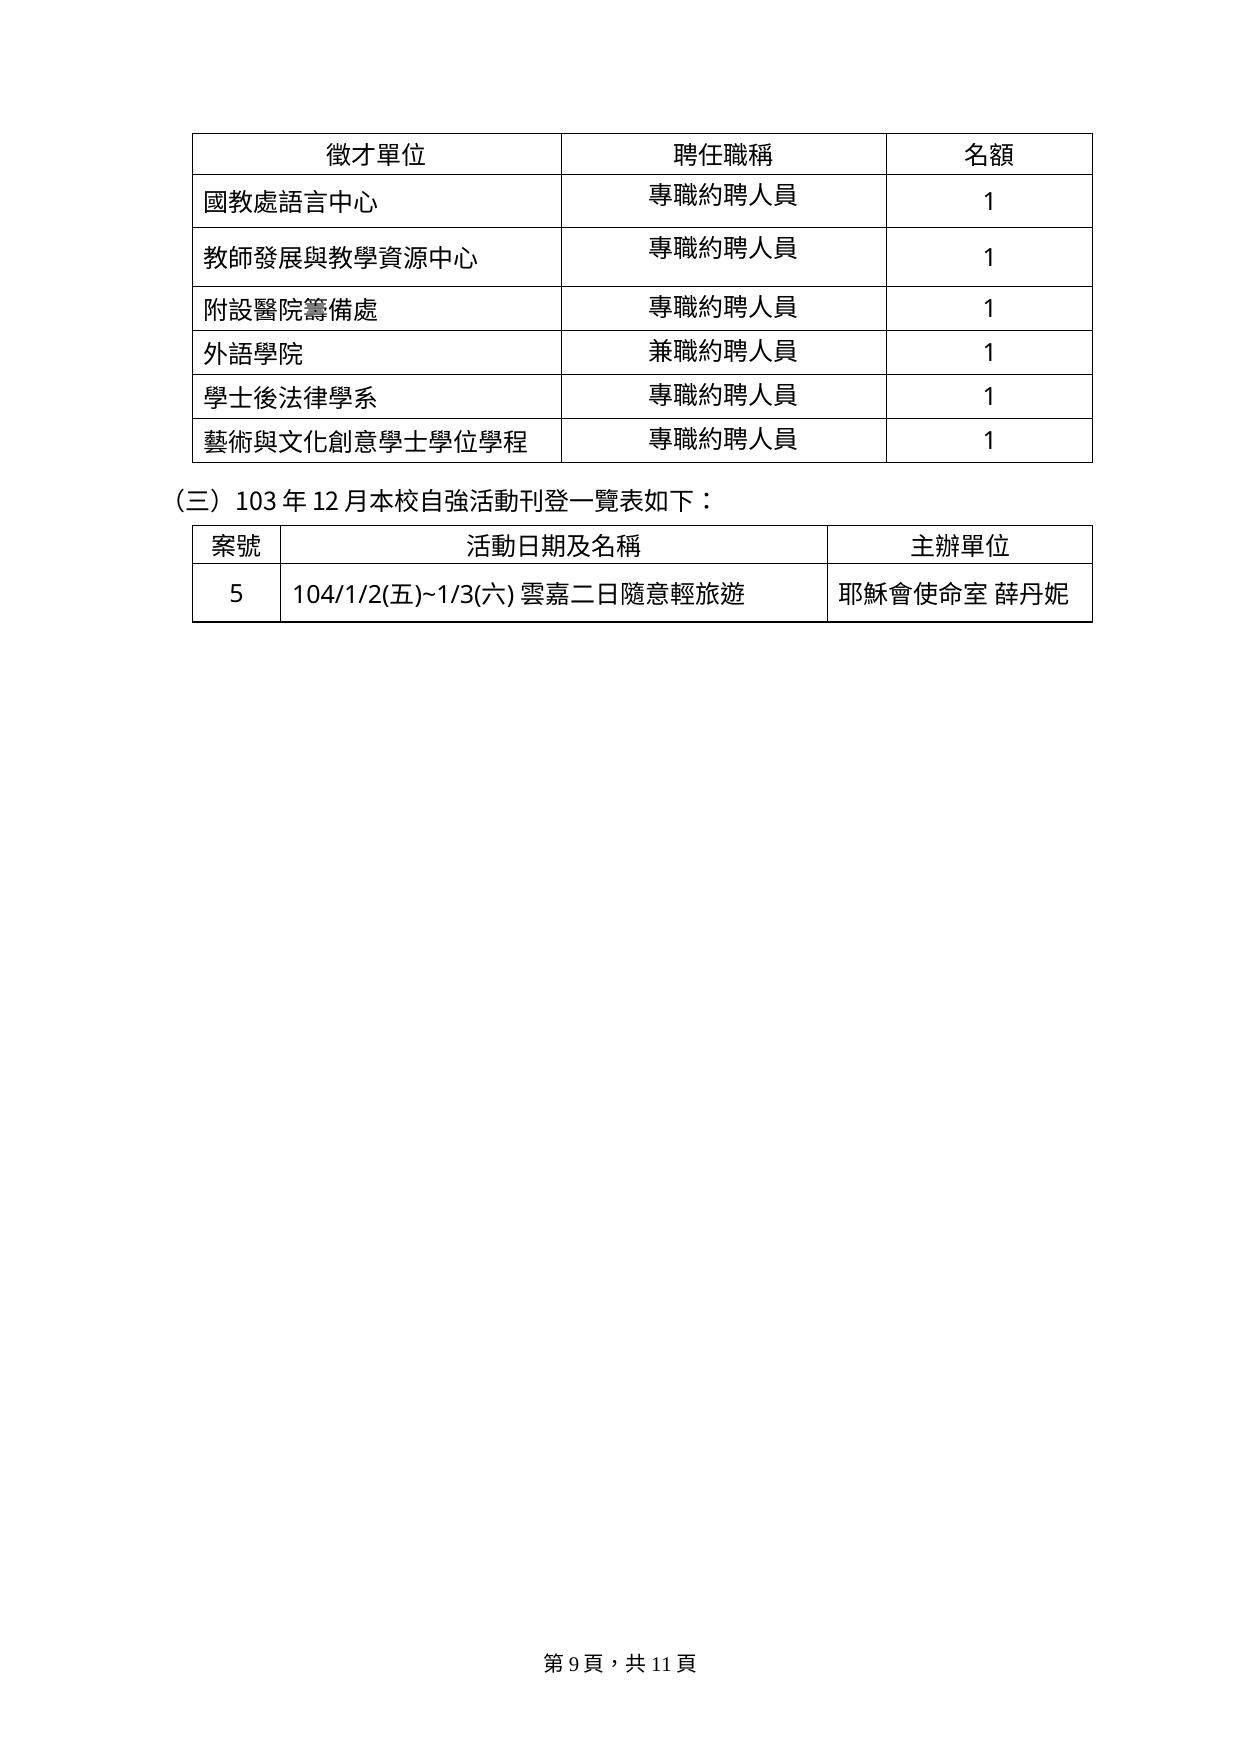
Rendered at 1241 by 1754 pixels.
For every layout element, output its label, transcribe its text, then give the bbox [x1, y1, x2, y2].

table_cell 專職約聘人員 [562, 175, 886, 227]
table_cell 專職約聘人員 [562, 287, 886, 330]
table_header 名額 [887, 134, 1092, 174]
table_header 主辦單位 [828, 526, 1092, 562]
table_cell 專職約聘人員 [562, 375, 886, 418]
text （三）103年12月本校自強活動刊登一覽表如下： [160, 481, 1092, 518]
table_cell 專職約聘人員 [562, 419, 886, 462]
table_cell 5 [193, 564, 280, 621]
table_cell 1 [887, 419, 1092, 462]
table_cell 附設醫院籌備處 [193, 287, 561, 330]
table_cell 1 [887, 375, 1092, 418]
table_cell 兼職約聘人員 [562, 331, 886, 374]
table_cell 教師發展與教學資源中心 [193, 228, 561, 286]
table_cell 耶穌會使命室 薛丹妮 [828, 564, 1092, 621]
table_cell 1 [887, 175, 1092, 227]
table_header 徵才單位 [193, 134, 561, 174]
table_header 活動日期及名稱 [281, 526, 827, 562]
table_cell 1 [887, 331, 1092, 374]
table_header 案號 [193, 526, 280, 562]
table_cell 1 [887, 228, 1092, 286]
table_cell 104/1/2(五)~1/3(六) 雲嘉二日隨意輕旅遊 [281, 564, 827, 621]
table_cell 1 [887, 287, 1092, 330]
table_cell 國教處語言中心 [193, 175, 561, 227]
table_header 聘任職稱 [562, 134, 886, 174]
table_cell 專職約聘人員 [562, 228, 886, 286]
table_cell 學士後法律學系 [193, 375, 561, 418]
table_cell 外語學院 [193, 331, 561, 374]
table_cell 藝術與文化創意學士學位學程 [193, 419, 561, 462]
